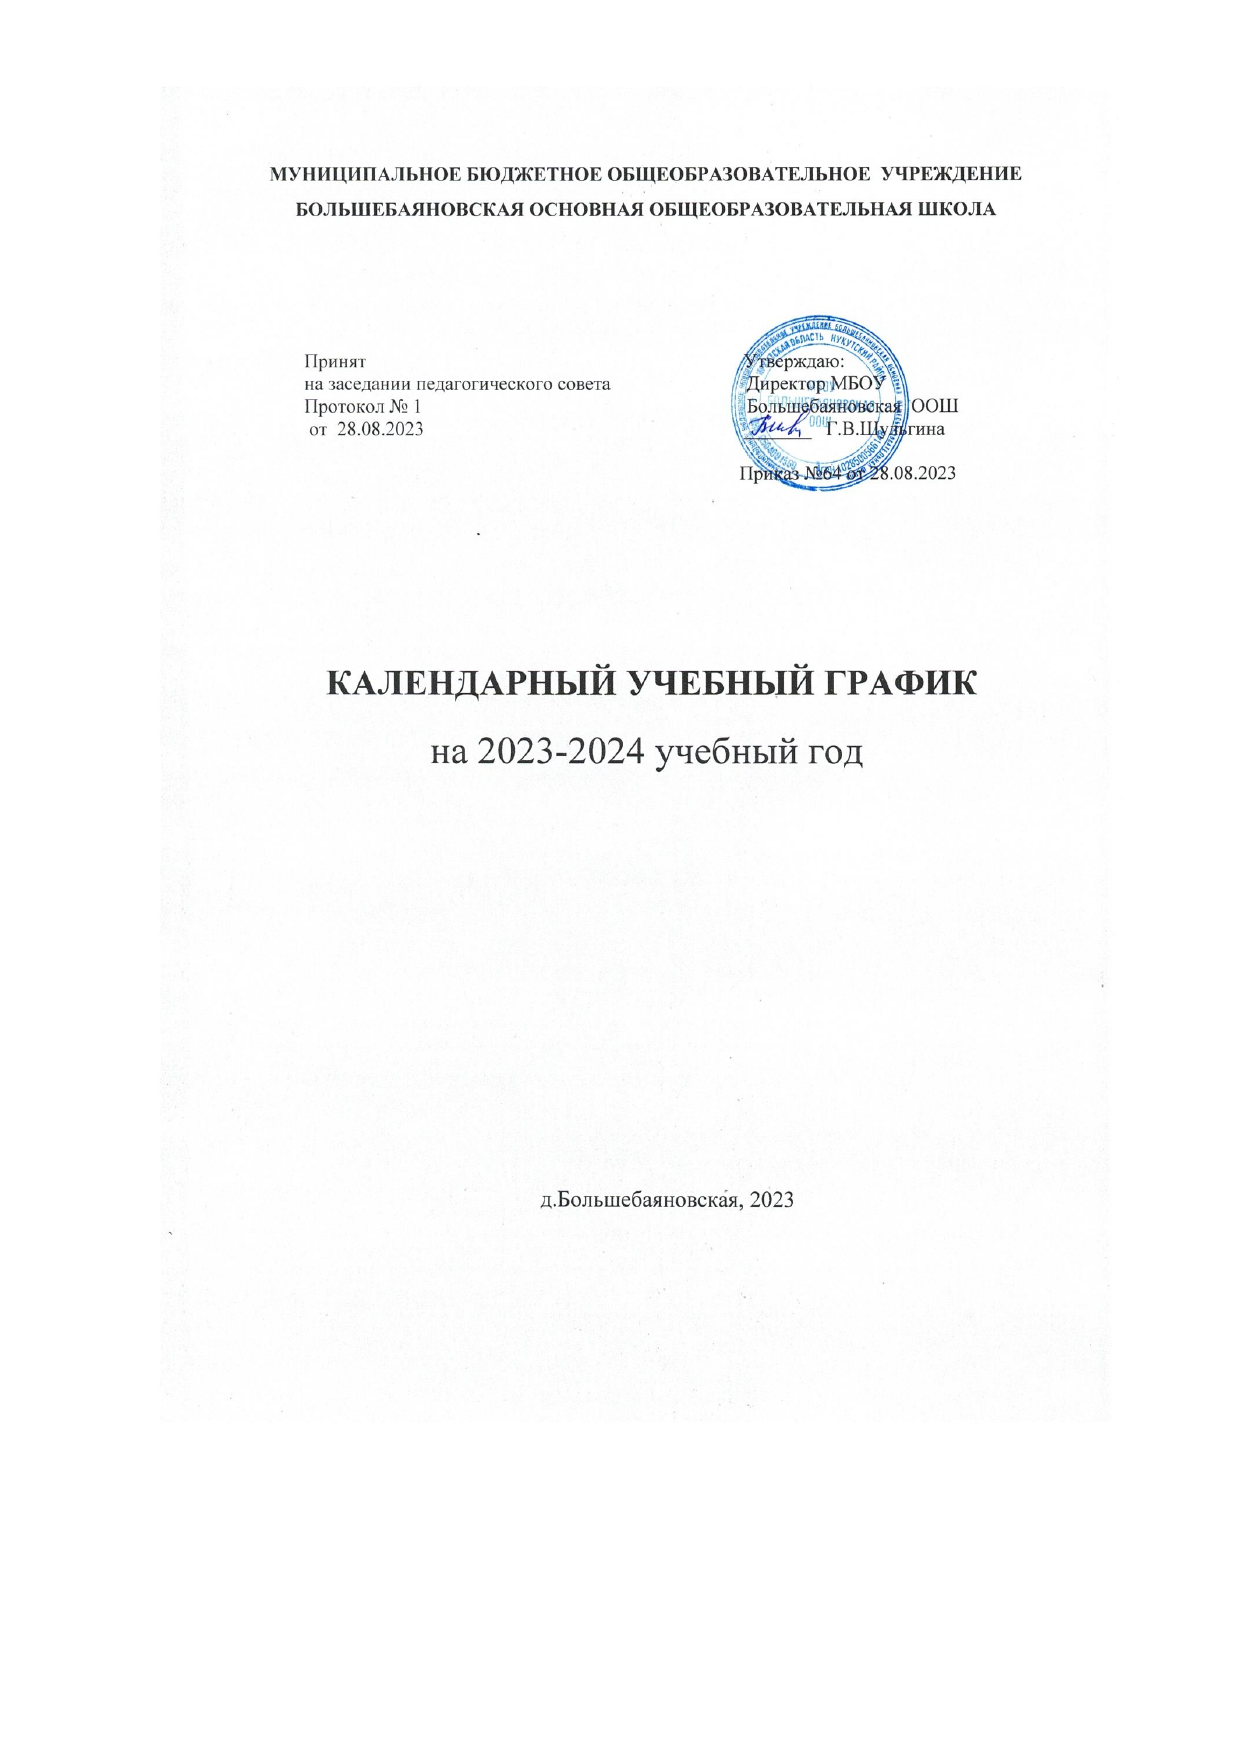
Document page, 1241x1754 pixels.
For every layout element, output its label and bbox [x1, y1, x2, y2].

picture [147, 73, 1137, 1435]
